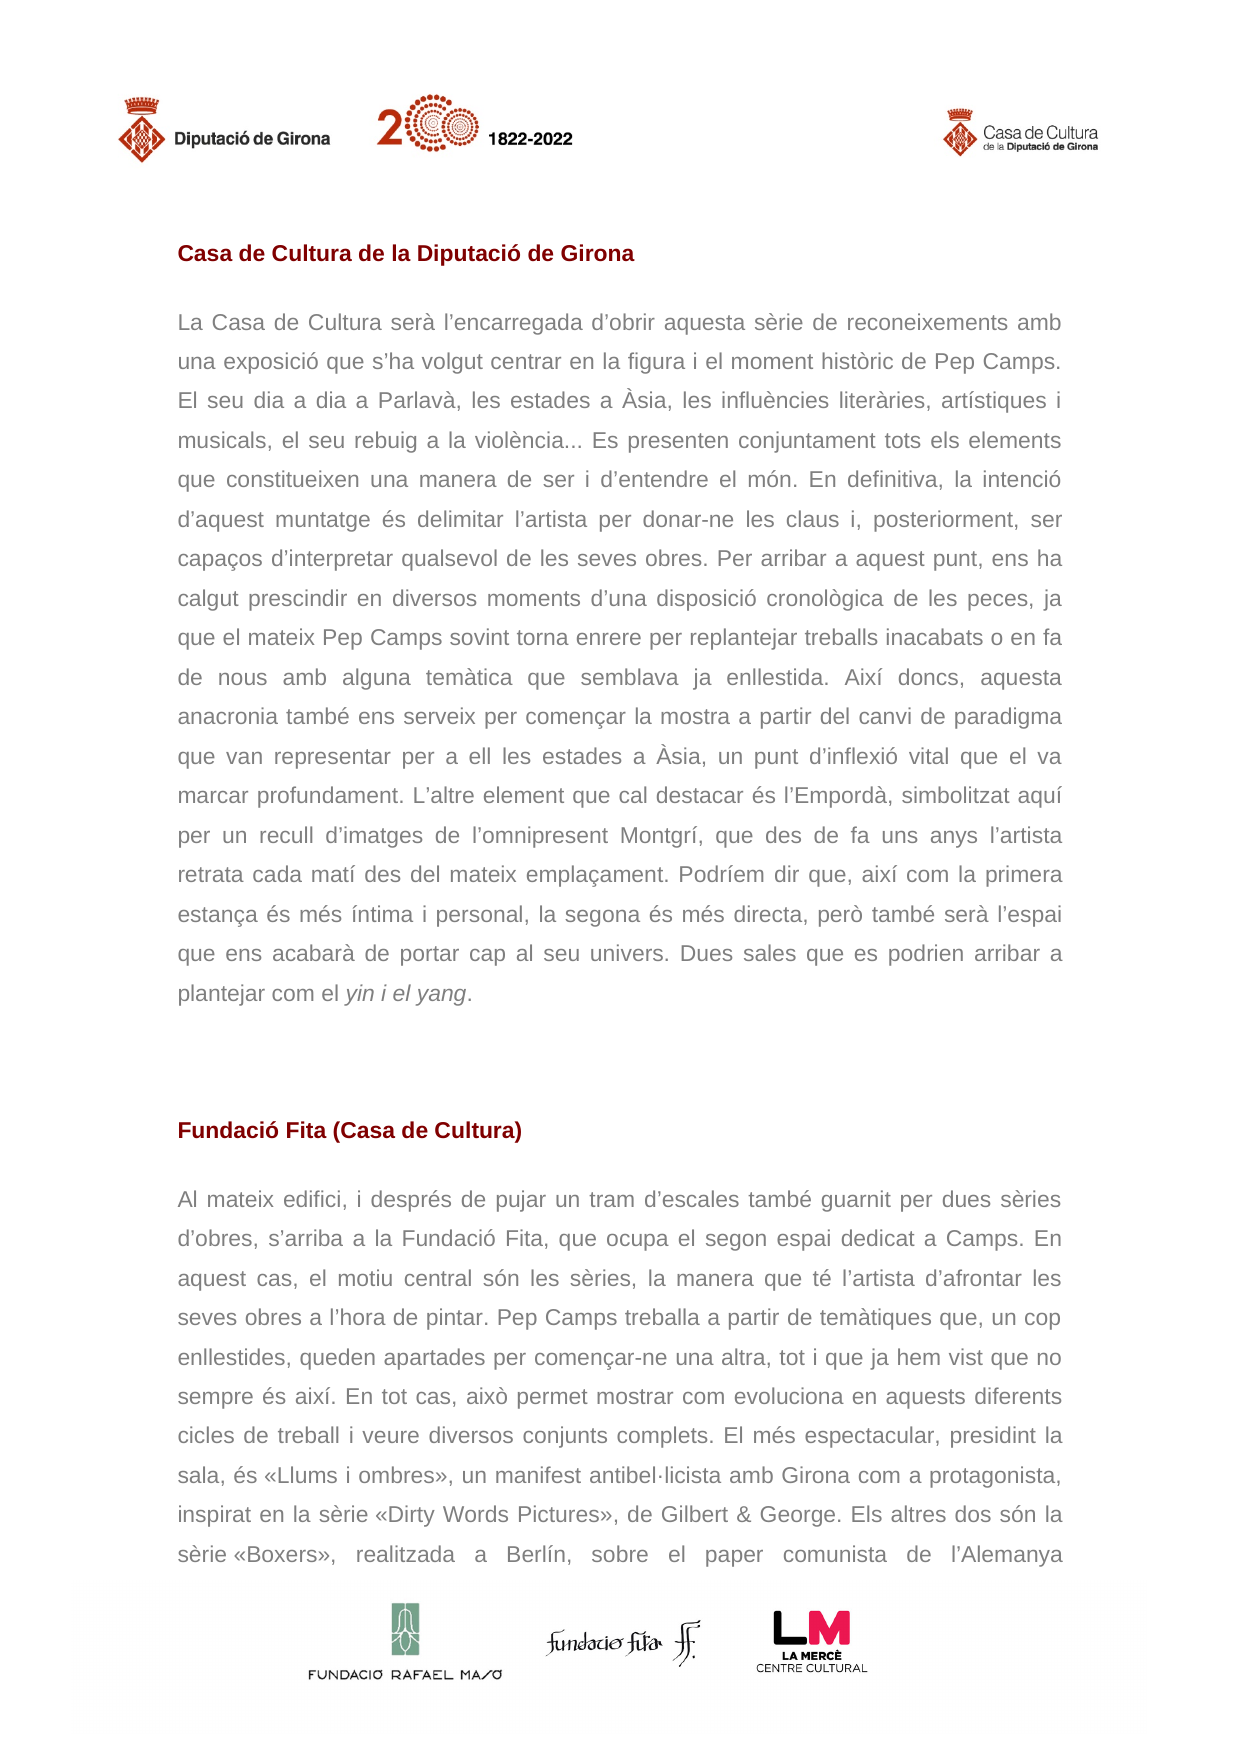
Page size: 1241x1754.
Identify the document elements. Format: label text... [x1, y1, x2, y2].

picture [71, 1580, 1147, 1734]
picture [13, 0, 1201, 235]
text Fundació Fita (Casa de Cultura) [177, 1117, 1063, 1143]
text La Casa de Cultura serà l’encarregada d’obrir aquesta sèrie de reconeixements amb una exposició que s’ha volgut centrar en la figura i el moment històric de Pep Camps. El seu dia a dia a Parlavà, les estades a Àsia, les influències literàries, artístiques i musicals, el seu rebuig a la violència... Es presenten conjuntament tots els elements que constitueixen una manera de ser i d’entendre el món. En definitiva, la intenció d’aquest muntatge és delimitar l’artista per donar-ne les claus i, posteriorment, ser capaços d’interpretar qualsevol de les seves obres. Per arribar a aquest punt, ens ha calgut prescindir en diversos moments d’una disposició cronològica de les peces, ja que el mateix Pep Camps sovint torna enrere per replantejar treballs inacabats o en fa de nous amb alguna temàtica que semblava ja enllestida. Així doncs, aquesta anacronia també ens serveix per començar la mostra a partir del canvi de paradigma que van representar per a ell les estades a Àsia, un punt d’inflexió vital que el va marcar profundament. L’altre element que cal destacar és l’Empordà, simbolitzat aquí per un recull d’imatges de l’omnipresent Montgrí, que des de fa uns anys l’artista retrata cada matí des del mateix emplaçament. Podríem dir que, així com la primera estança és més íntima i personal, la segona és més directa, però també serà l’espai que ens acabarà de portar cap al seu univers. Dues sales que es podrien arribar a plantejar com el yin i el yang. [177, 308, 1063, 1006]
text Casa de Cultura de la Diputació de Girona [177, 235, 1063, 266]
